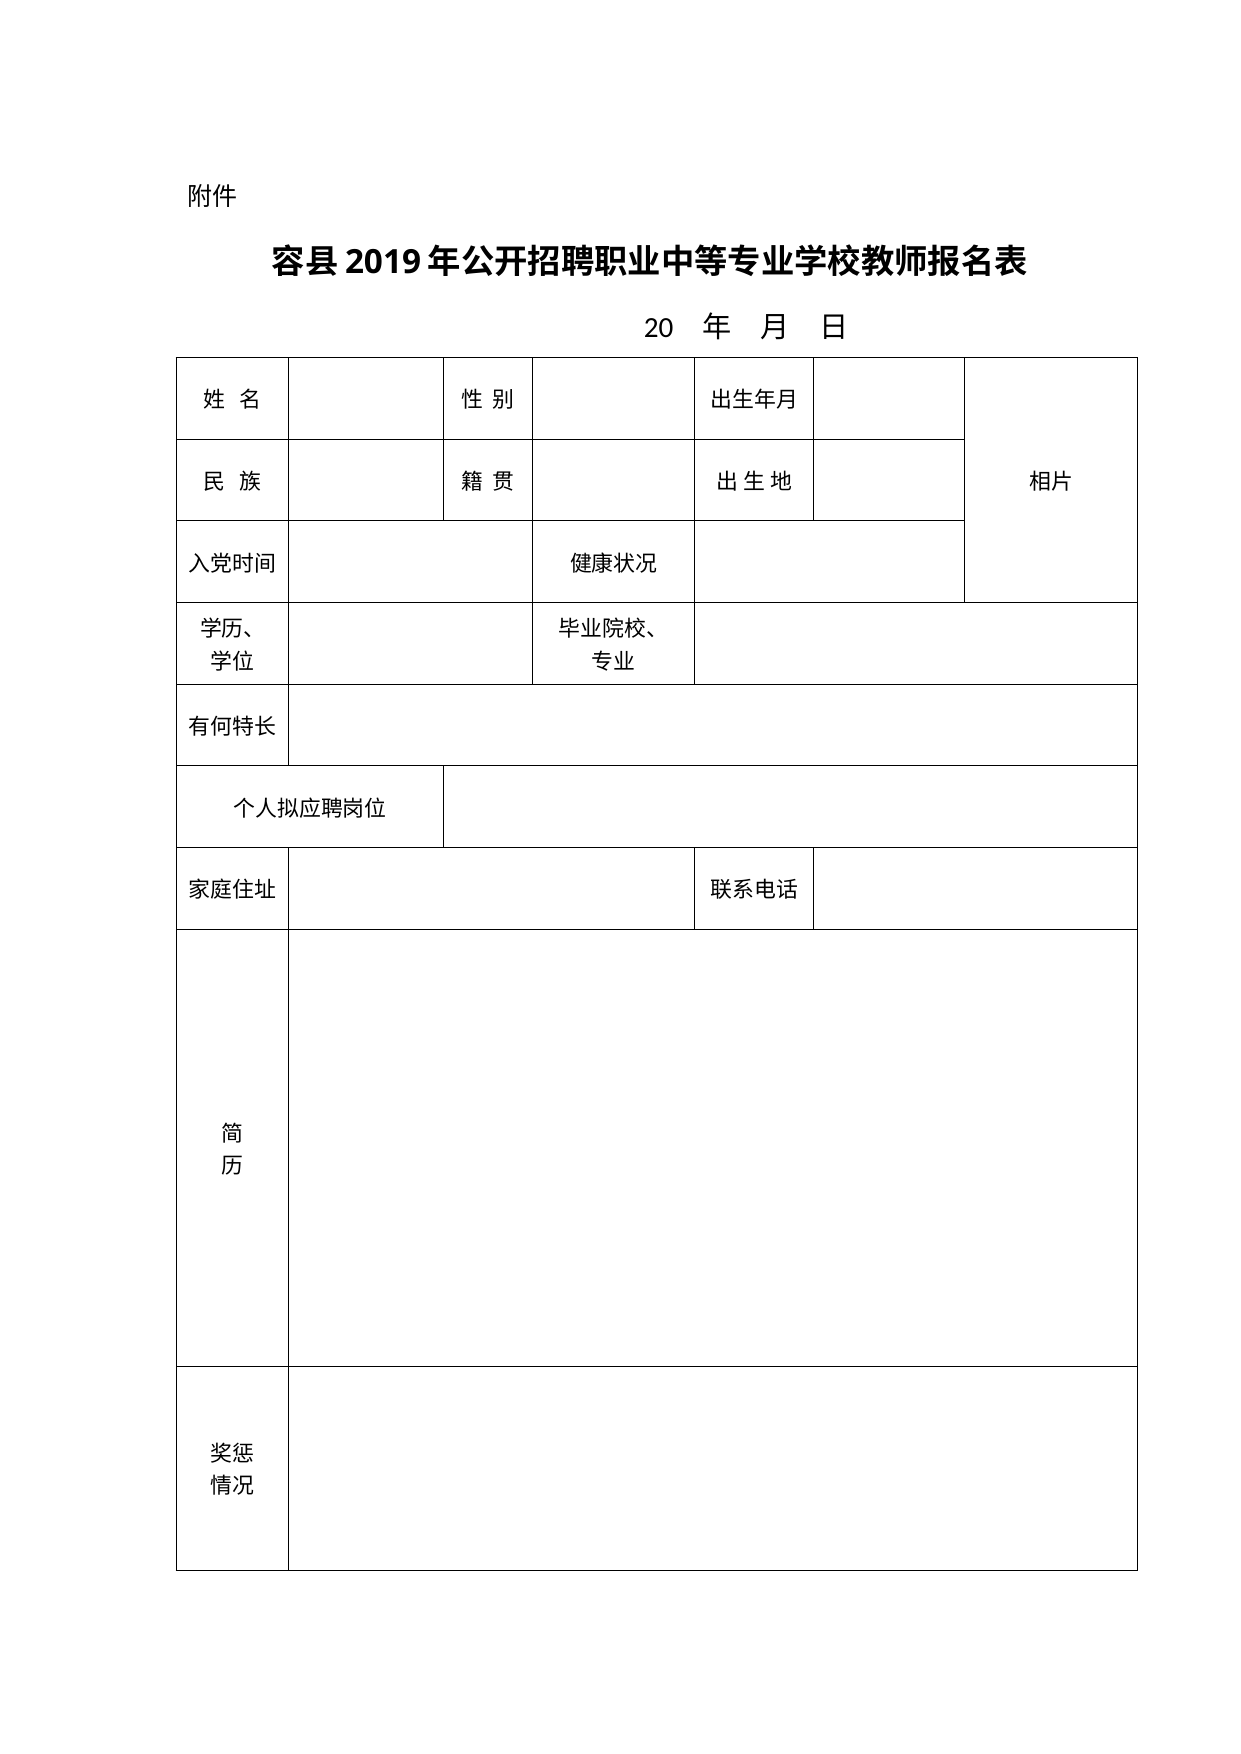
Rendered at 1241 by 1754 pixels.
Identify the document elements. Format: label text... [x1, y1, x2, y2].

table_cell 个人拟应聘岗位 [177, 766, 443, 847]
table_cell [289, 603, 532, 684]
table_cell [289, 848, 694, 929]
table_cell [695, 603, 1137, 684]
table_header 性 别 [444, 358, 532, 439]
table_cell 籍 贯 [444, 440, 532, 520]
table_cell [695, 521, 964, 602]
table_cell 出 生 地 [695, 440, 813, 520]
table_cell [814, 848, 1137, 929]
table_cell [533, 440, 694, 520]
table_cell 学历、 学位 [177, 603, 288, 684]
table_cell 奖惩 情况 [177, 1367, 288, 1569]
table_cell 简 历 [177, 930, 288, 1366]
text 附件 [187, 162, 1100, 227]
table_header 姓 名 [177, 358, 288, 439]
table_cell 联系电话 [695, 848, 813, 929]
table_cell 入党时间 [177, 521, 288, 602]
table_cell [289, 930, 1137, 1366]
table_cell [814, 440, 964, 520]
table_cell [444, 766, 1137, 847]
text 容县2019年公开招聘职业中等专业学校教师报名表 [187, 227, 1100, 292]
table_cell [289, 521, 532, 602]
table_cell 健康状况 [533, 521, 694, 602]
table_header 出生年月 [695, 358, 813, 439]
text 20 年 月 日 [187, 292, 1025, 357]
table_header [814, 358, 964, 439]
table_cell [289, 440, 443, 520]
table_header 相片 [965, 358, 1137, 602]
table_cell [289, 1367, 1137, 1569]
table_cell 有何特长 [177, 685, 288, 765]
table_cell 毕业院校、 专业 [533, 603, 694, 684]
table_cell 民 族 [177, 440, 288, 520]
table_header [533, 358, 694, 439]
table_cell [289, 685, 1137, 765]
table_header [289, 358, 443, 439]
table_cell 家庭住址 [177, 848, 288, 929]
